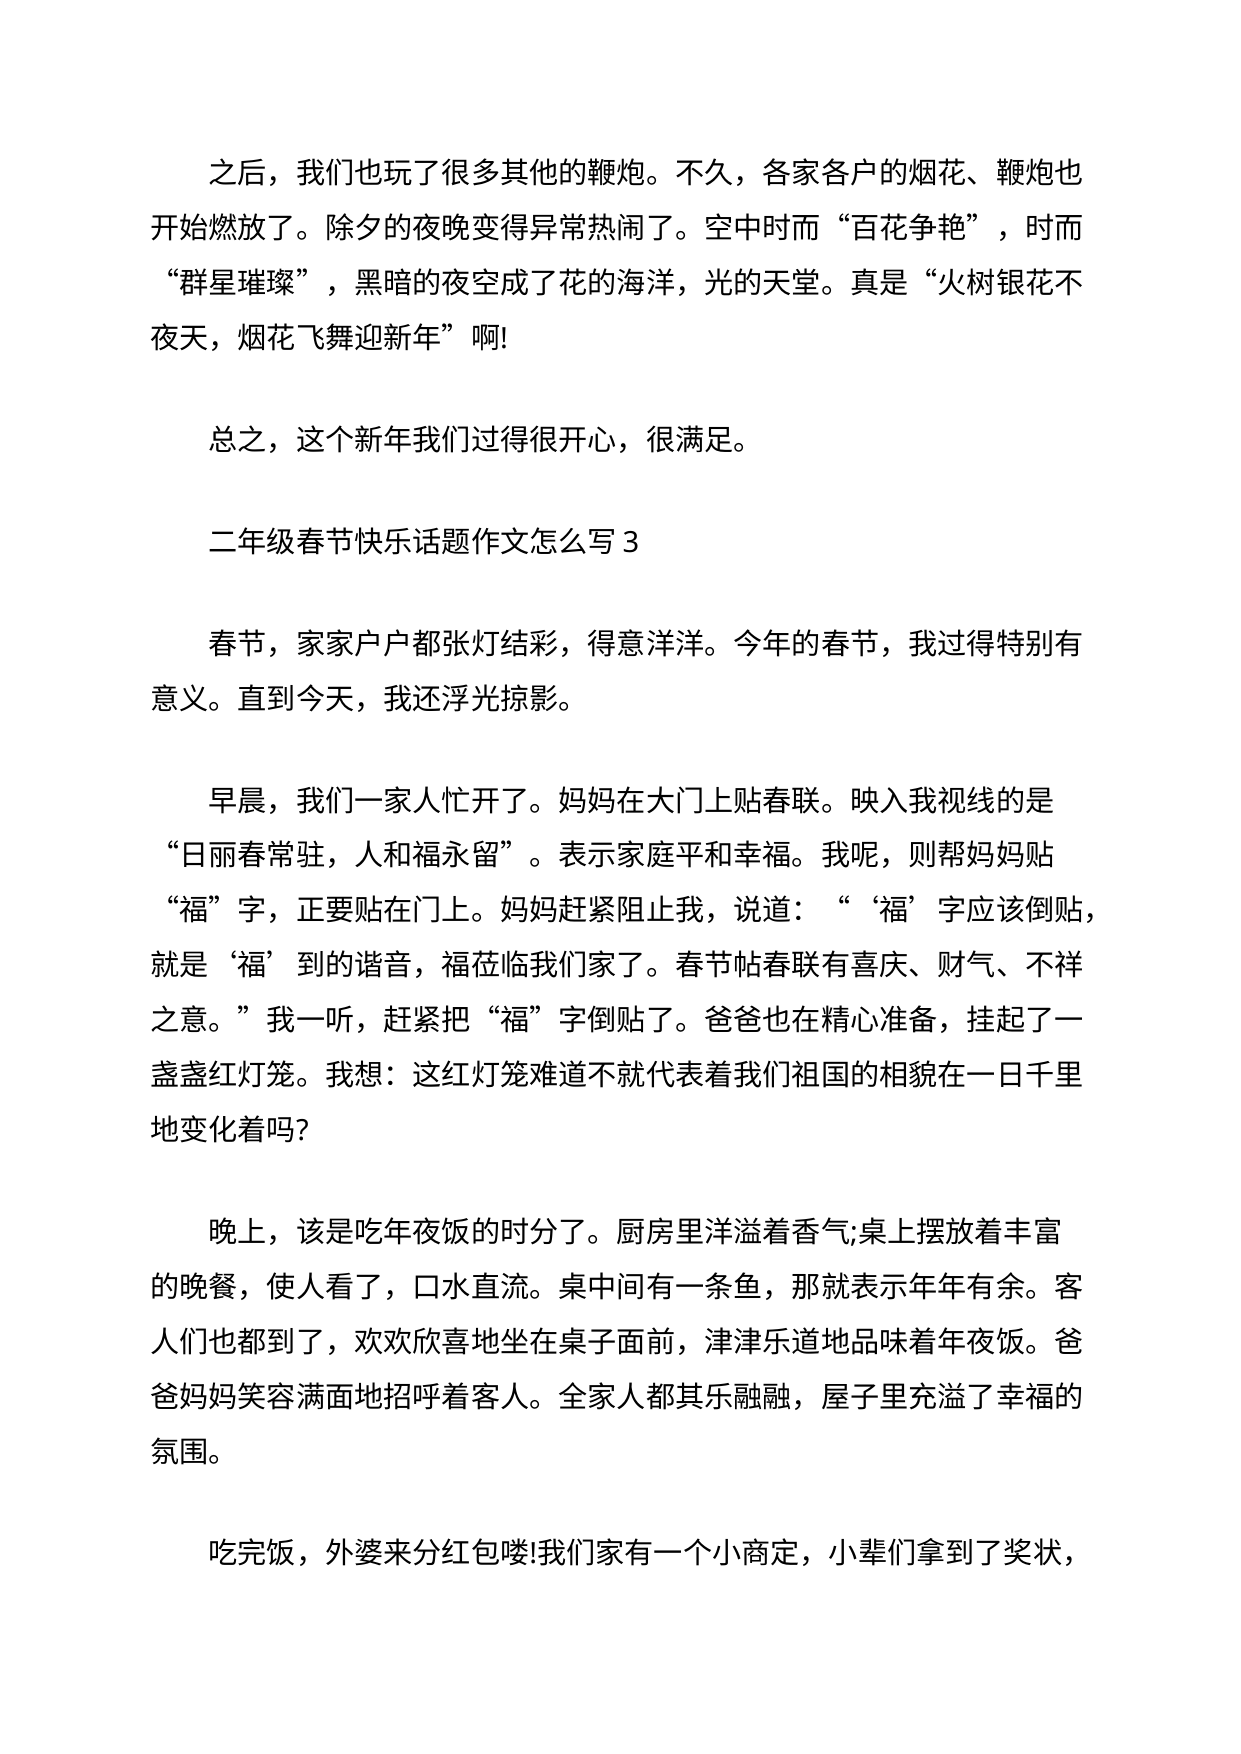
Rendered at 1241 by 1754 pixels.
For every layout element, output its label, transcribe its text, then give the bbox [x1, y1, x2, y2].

text 二年级春节快乐话题作文怎么写3 [150, 518, 1090, 561]
text 春节，家家户户都张灯结彩，得意洋洋。今年的春节，我过得特别有意义。直到今天，我还浮光掠影。 [150, 620, 1090, 718]
text 之后，我们也玩了很多其他的鞭炮。不久，各家各户的烟花、鞭炮也开始燃放了。除夕的夜晚变得异常热闹了。空中时而“百花争艳”，时而“群星璀璨”，黑暗的夜空成了花的海洋，光的天堂。真是“火树银花不夜天，烟花飞舞迎新年”啊! [150, 150, 1090, 357]
text 总之，这个新年我们过得很开心，很满足。 [150, 417, 1090, 459]
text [150, 1530, 1090, 1572]
text 早晨，我们一家人忙开了。妈妈在大门上贴春联。映入我视线的是“日丽春常驻，人和福永留”。表示家庭平和幸福。我呢，则帮妈妈贴“福”字，正要贴在门上。妈妈赶紧阻止我，说道：“‘福’字应该倒贴，就是‘福’到的谐音，福莅临我们家了。春节帖春联有喜庆、财气、不祥之意。”我一听，赶紧把“福”字倒贴了。爸爸也在精心准备，挂起了一盏盏红灯笼。我想：这红灯笼难道不就代表着我们祖国的相貌在一日千里地变化着吗? [150, 777, 1090, 1149]
text 晚上，该是吃年夜饭的时分了。厨房里洋溢着香气;桌上摆放着丰富的晚餐，使人看了，口水直流。桌中间有一条鱼，那就表示年年有余。客人们也都到了，欢欢欣喜地坐在桌子面前，津津乐道地品味着年夜饭。爸爸妈妈笑容满面地招呼着客人。全家人都其乐融融，屋子里充溢了幸福的氛围。 [150, 1208, 1090, 1470]
